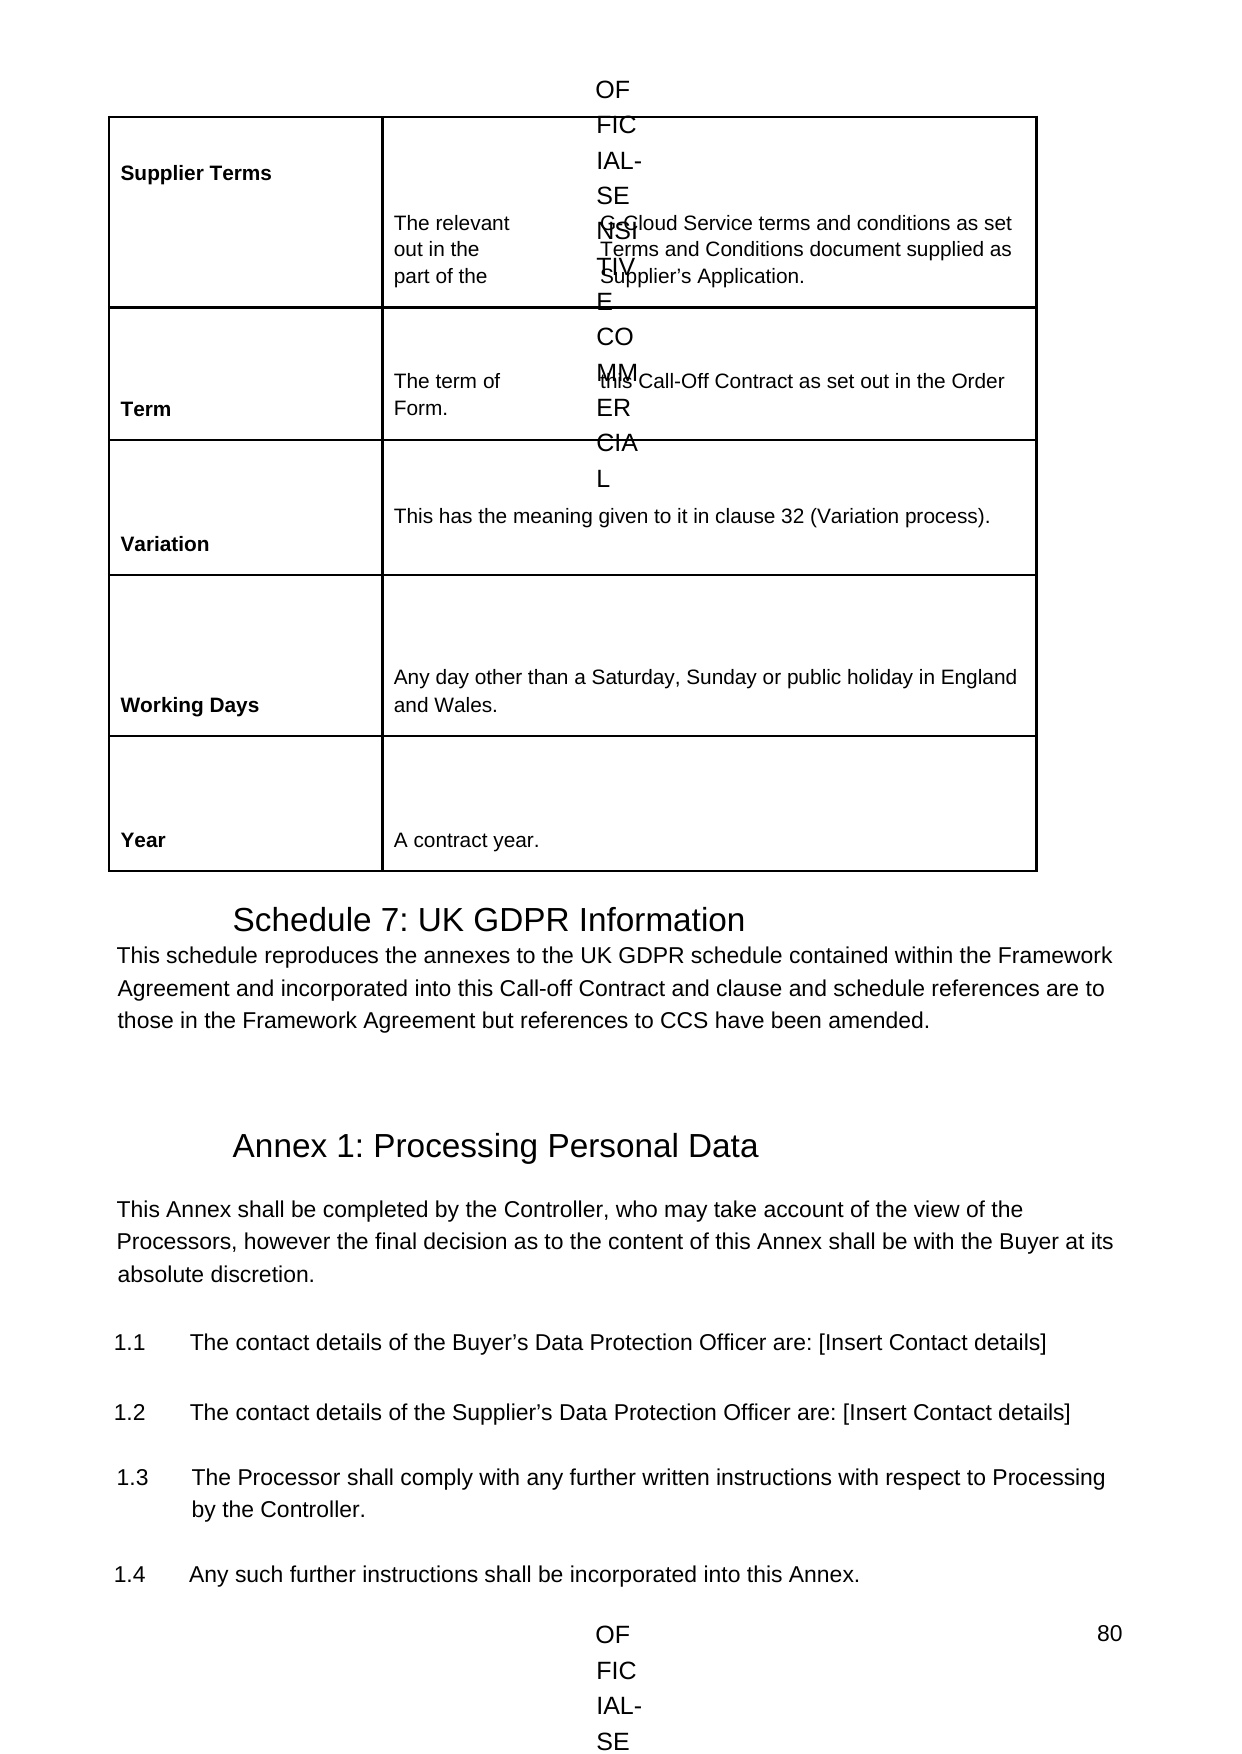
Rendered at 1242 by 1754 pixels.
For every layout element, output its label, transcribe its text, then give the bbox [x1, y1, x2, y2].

table_cell Year [110, 737, 381, 870]
subtitle Annex 1: Processing Personal Data [116, 1127, 1122, 1165]
table_cell The term of this Call-Off Contract as set out in the Order Form. [384, 309, 1035, 439]
table_cell Working Days [110, 576, 381, 735]
text This schedule reproduces the annexes to the UK GDPR schedule contained within the Framework Agreement and incorporated into this Call-off Contract and clause and schedule references are to those in the Framework Agreement but references to CCS have been amended. [116, 942, 1121, 1033]
table_cell Variation [110, 441, 381, 573]
table_cell A contract year. [384, 737, 1035, 870]
text This Annex shall be completed by the Controller, who may take account of the view of the [116, 1196, 1121, 1222]
text 1.1 The contact details of the Buyer’s Data Protection Officer are: [Insert Contact details] [0, 1329, 1122, 1355]
table_cell This has the meaning given to it in clause 32 (Variation process). [384, 441, 1035, 573]
subtitle Schedule 7: UK GDPR Information [116, 900, 1122, 938]
text 1.3 The Processor shall comply with any further written instructions with respect to Processing by the Controller. [116, 1464, 1121, 1522]
table_cell Any day other than a Saturday, Sunday or public holiday in England and Wales. [384, 576, 1035, 735]
text Processors, however the final decision as to the content of this Annex shall be with the Buyer at its absolute discretion. [116, 1228, 1121, 1287]
text 1.2 The contact details of the Supplier’s Data Protection Officer are: [Insert Contact details] [0, 1399, 1122, 1425]
table_cell Term [110, 309, 381, 439]
table_cell Supplier Terms [110, 118, 381, 306]
text 1.4 Any such further instructions shall be incorporated into this Annex. [0, 1561, 1122, 1587]
table_cell The relevant G-Cloud Service terms and conditions as set out in the Terms and Conditions document supplied as part of the Supplier’s Application. [384, 118, 1035, 306]
